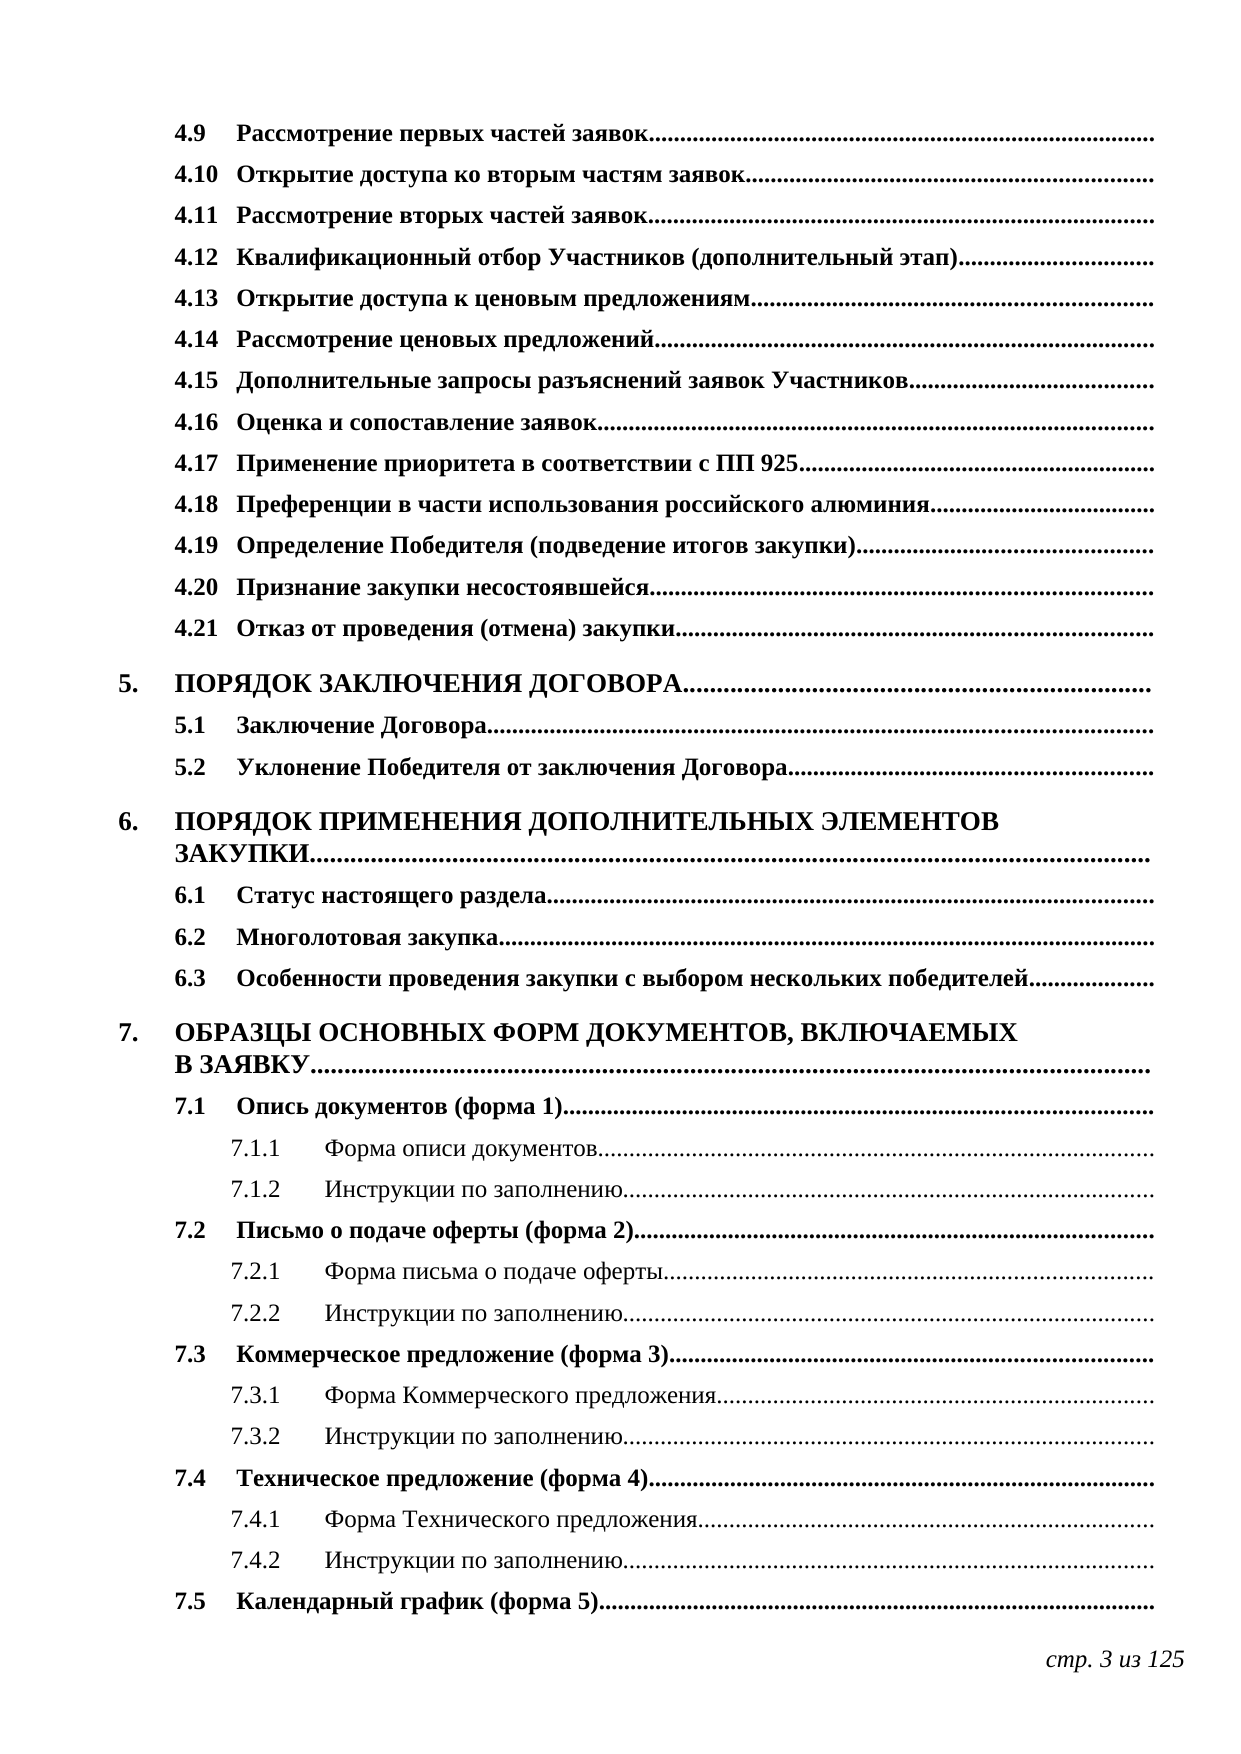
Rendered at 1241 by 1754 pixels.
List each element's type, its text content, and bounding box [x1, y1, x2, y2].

text 7.2 Письмо о подаче оферты (форма 2) 50 [174, 1215, 1093, 1244]
text 6.2 Многолотовая закупка 46 [174, 922, 1093, 950]
text 5.1 Заключение Договора 44 [174, 711, 1093, 739]
text 4.21 Отказ от проведения (отмена) закупки 43 [174, 613, 1093, 642]
text 7. ОБРАЗЦЫ ОСНОВНЫХ ФОРМ ДОКУМЕНТОВ, ВКЛЮЧАЕМЫХ В ЗАЯВКУ 48 [118, 1017, 1063, 1079]
text 4.16 Оценка и сопоставление заявок 37 [174, 407, 1093, 436]
text 6. ПОРЯДОК ПРИМЕНЕНИЯ ДОПОЛНИТЕЛЬНЫХ ЭЛЕМЕНТОВ ЗАКУПКИ 46 [118, 806, 1063, 868]
text 7.3 Коммерческое предложение (форма 3) 54 [174, 1339, 1093, 1368]
text 7.2.1 Форма письма о подаче оферты 50 [230, 1256, 1063, 1285]
text 7.1.2 Инструкции по заполнению 49 [230, 1174, 1063, 1203]
text 4.12 Квалификационный отбор Участников (дополнительный этап) 35 [174, 242, 1093, 271]
text 7.5 Календарный график (форма 5) 59 [174, 1586, 1093, 1615]
text 4.17 Применение приоритета в соответствии с ПП 925 38 [174, 448, 1093, 477]
text 7.2.2 Инструкции по заполнению 53 [230, 1298, 1063, 1326]
text 4.9 Рассмотрение первых частей заявок 32 [174, 118, 1093, 147]
text 7.3.2 Инструкции по заполнению 56 [230, 1421, 1063, 1450]
text 4.15 Дополнительные запросы разъяснений заявок Участников 36 [174, 366, 1093, 394]
text 4.11 Рассмотрение вторых частей заявок 33 [174, 201, 1093, 229]
text 7.4 Техническое предложение (форма 4) 57 [174, 1463, 1093, 1491]
text 4.13 Открытие доступа к ценовым предложениям 35 [174, 283, 1093, 312]
text 4.20 Признание закупки несостоявшейся 42 [174, 572, 1093, 601]
text 7.4.1 Форма Технического предложения 57 [230, 1504, 1063, 1533]
text 4.19 Определение Победителя (подведение итогов закупки) 41 [174, 531, 1093, 559]
text 7.4.2 Инструкции по заполнению 58 [230, 1545, 1063, 1574]
text 4.10 Открытие доступа ко вторым частям заявок 33 [174, 159, 1093, 188]
text 6.3 Особенности проведения закупки с выбором нескольких победителей 47 [174, 963, 1093, 992]
text 5.2 Уклонение Победителя от заключения Договора 45 [174, 752, 1093, 781]
text 7.1.1 Форма описи документов 48 [230, 1133, 1063, 1161]
text 7.1 Опись документов (форма 1) 48 [174, 1091, 1093, 1120]
text 4.18 Преференции в части использования российского алюминия 40 [174, 489, 1093, 518]
text 6.1 Статус настоящего раздела 46 [174, 880, 1093, 909]
text 4.14 Рассмотрение ценовых предложений 36 [174, 324, 1093, 353]
text 5. ПОРЯДОК ЗАКЛЮЧЕНИЯ ДОГОВОРА 44 [118, 667, 1063, 698]
text 7.3.1 Форма Коммерческого предложения 54 [230, 1380, 1063, 1409]
